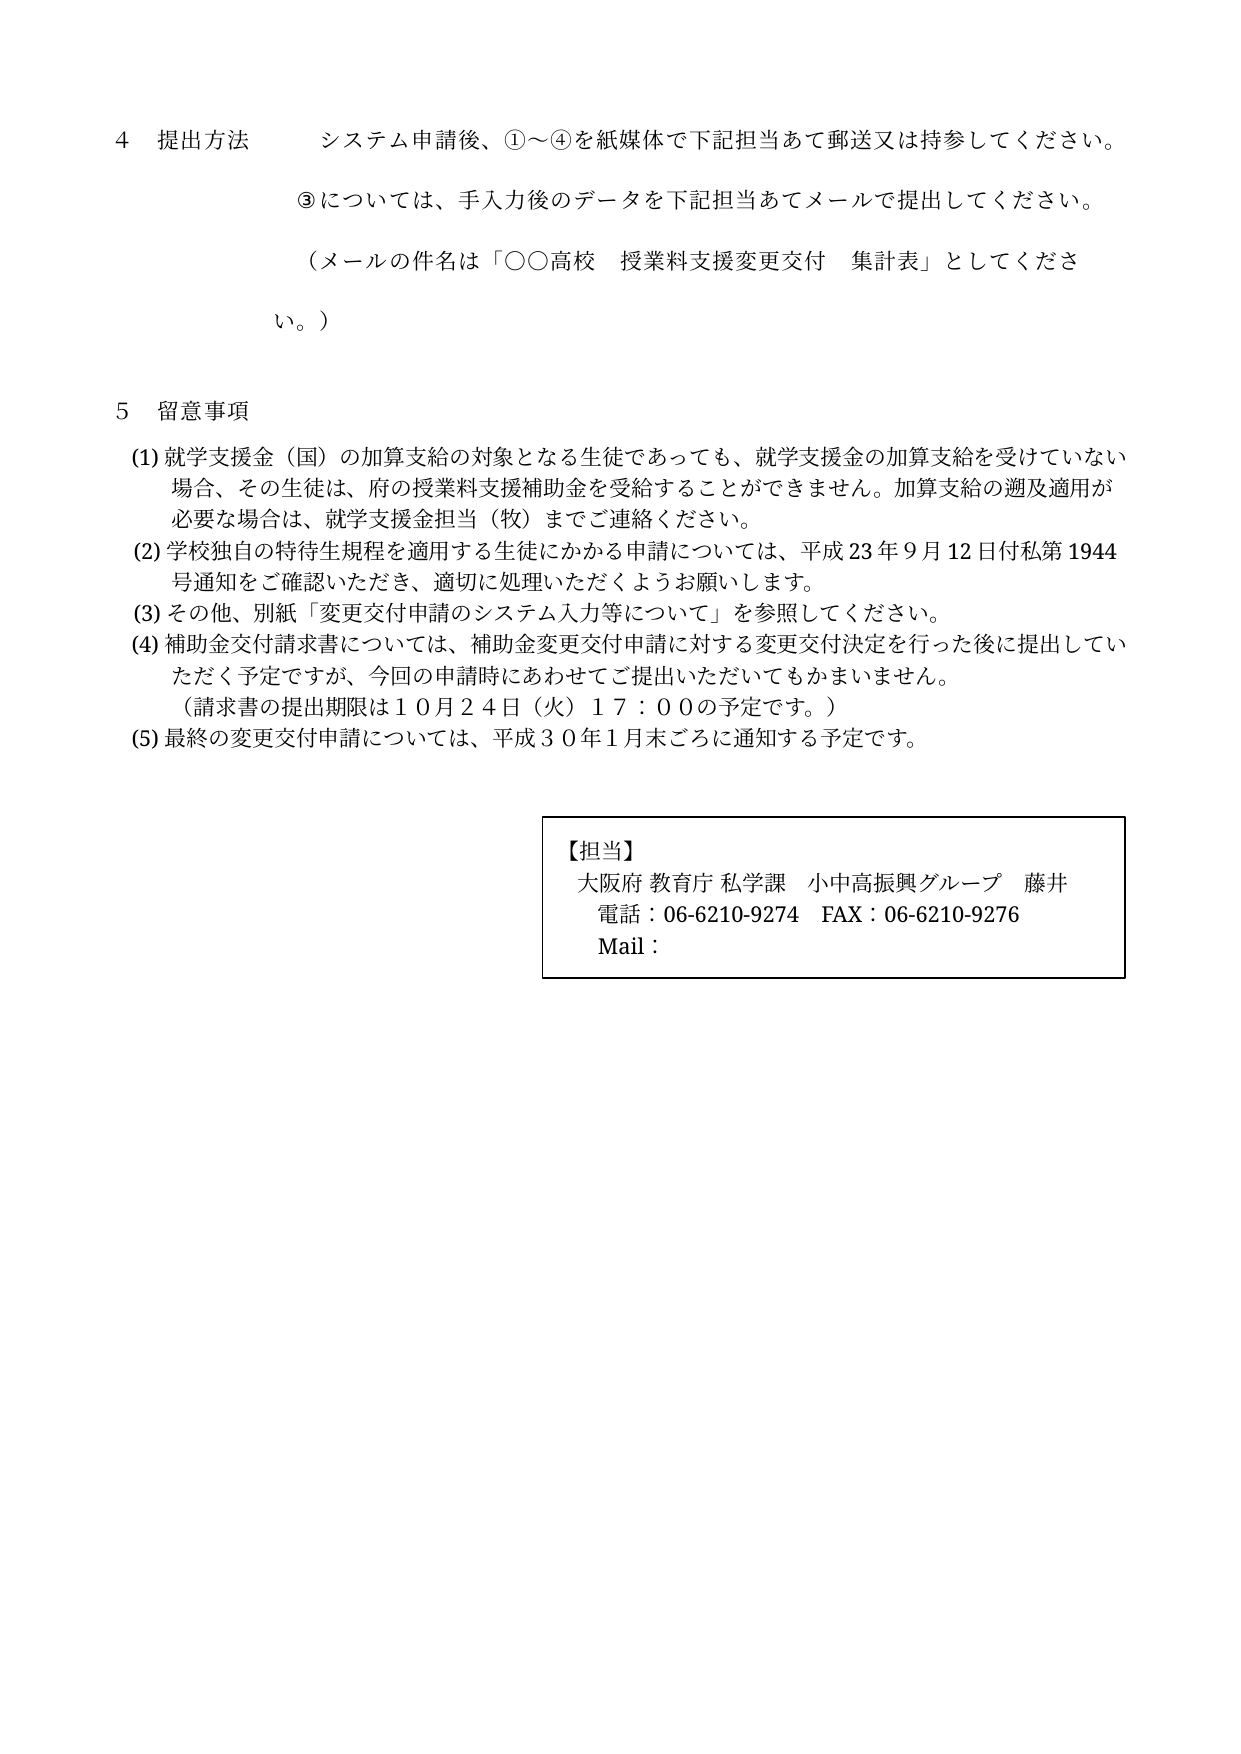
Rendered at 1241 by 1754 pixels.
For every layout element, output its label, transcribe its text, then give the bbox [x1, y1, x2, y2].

text (1) 就学支援金（国）の加算支給の対象となる生徒であっても、就学支援金の加算支給を受けていない場合、その生徒は、府の授業料支援補助金を受給することができません。加算支給の遡及適用が必要な場合は、就学支援金担当（牧）までご連絡ください。 [131, 440, 1129, 534]
text (4) 補助金交付請求書については、補助金変更交付申請に対する変更交付決定を行った後に提出していただく予定ですが、今回の申請時にあわせてご提出いただいてもかまいません。 [131, 628, 1129, 690]
text (2) 学校独自の特待生規程を適用する生徒にかかる申請については、平成23年９月12日付私第1944号通知をご確認いただき、適切に処理いただくようお願いします。 [111, 534, 1129, 597]
text (5) 最終の変更交付申請については、平成３０年１月末ごろに通知する予定です。 [111, 722, 1129, 753]
text ４ 提出方法 システム申請後、①～④を紙媒体で下記担当あて郵送又は持参してください。 [111, 109, 1129, 169]
text ５ 留意事項 [111, 380, 1129, 440]
text （請求書の提出期限は１０月２４日（火）１７：００の予定です。） [111, 690, 1129, 722]
text ③については、手入力後のデータを下記担当あてメールで提出してください。 [272, 169, 1129, 230]
text (3) その他、別紙「変更交付申請のシステム入力等について」を参照してください。 [111, 597, 1129, 628]
text （メールの件名は「○○高校 授業料支援変更交付 集計表」としてください。） [272, 230, 1129, 350]
